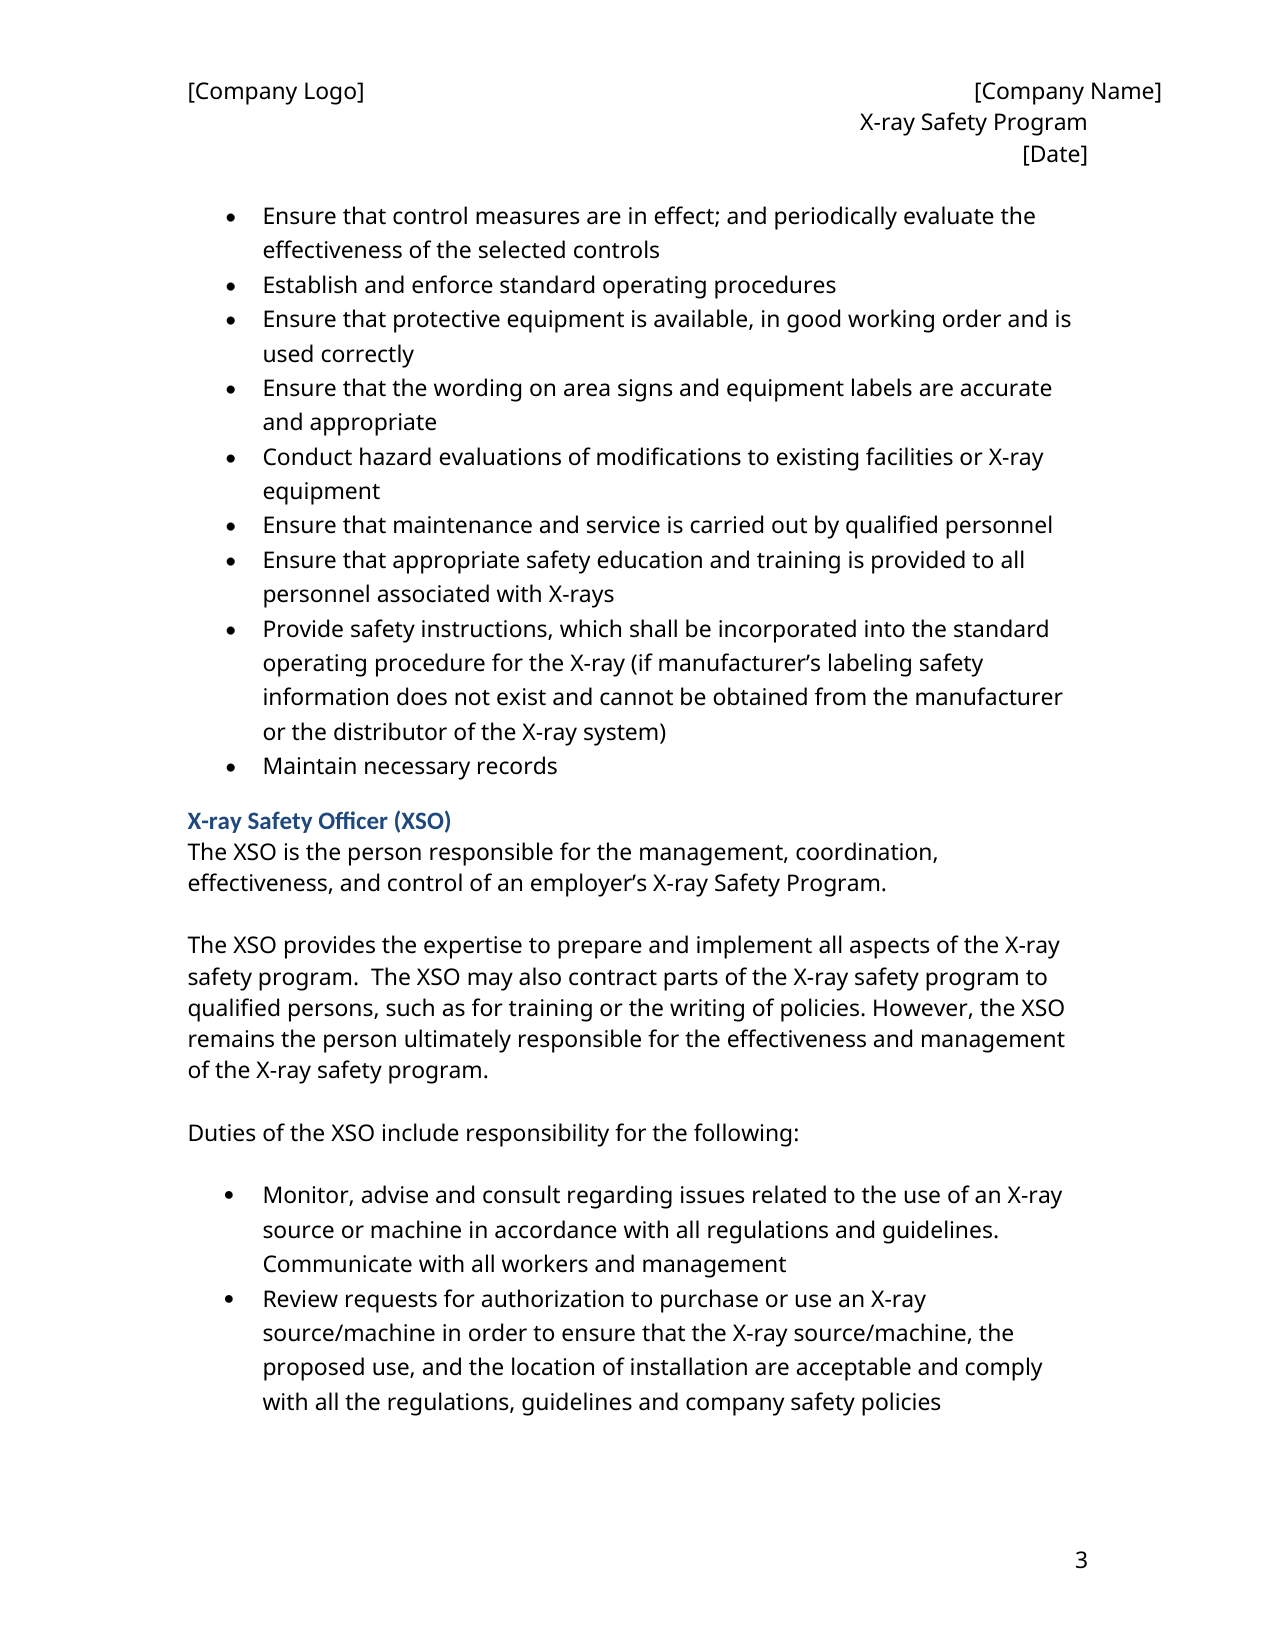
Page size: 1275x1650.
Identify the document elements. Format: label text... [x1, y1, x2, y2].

list Establish and enforce standard operating procedures [225, 269, 1088, 300]
list Monitor, advise and consult regarding issues related to the use of an X-ray source or machine in accordance with all regulations and guidelines. Communicate with all workers and management [225, 1179, 1088, 1279]
text Duties of the XSO include responsibility for the following: [187, 1117, 1088, 1148]
list Ensure that appropriate safety education and training is provided to all personnel associated with X-rays [225, 544, 1088, 609]
text The XSO provides the expertise to prepare and implement all aspects of the X-ray safety program. The XSO may also contract parts of the X-ray safety program to qualified persons, such as for training or the writing of policies. However, the XSO remains the person ultimately responsible for the effectiveness and management of the X-ray safety program. [187, 929, 1088, 1086]
list Ensure that the wording on area signs and equipment labels are accurate and appropriate [225, 372, 1088, 437]
list Maintain necessary records [225, 750, 1088, 781]
subtitle X-ray Safety Officer (XSO) [187, 805, 1088, 836]
list Conduct hazard evaluations of modifications to existing facilities or X-ray equipment [225, 441, 1088, 506]
text The XSO is the person responsible for the management, coordination, effectiveness, and control of an employer’s X-ray Safety Program. [187, 836, 1088, 898]
list Ensure that control measures are in effect; and periodically evaluate the effectiveness of the selected controls [225, 200, 1088, 266]
list Ensure that maintenance and service is carried out by qualified personnel [225, 509, 1088, 541]
list Review requests for authorization to purchase or use an X-ray source/machine in order to ensure that the X-ray source/machine, the proposed use, and the location of installation are acceptable and comply with all the regulations, guidelines and company safety policies [225, 1283, 1088, 1417]
list Ensure that protective equipment is available, in good working order and is used correctly [225, 303, 1088, 369]
list Provide safety instructions, which shall be incorporated into the standard operating procedure for the X-ray (if manufacturer’s labeling safety information does not exist and cannot be obtained from the manufacturer or the distributor of the X-ray system) [225, 612, 1088, 747]
